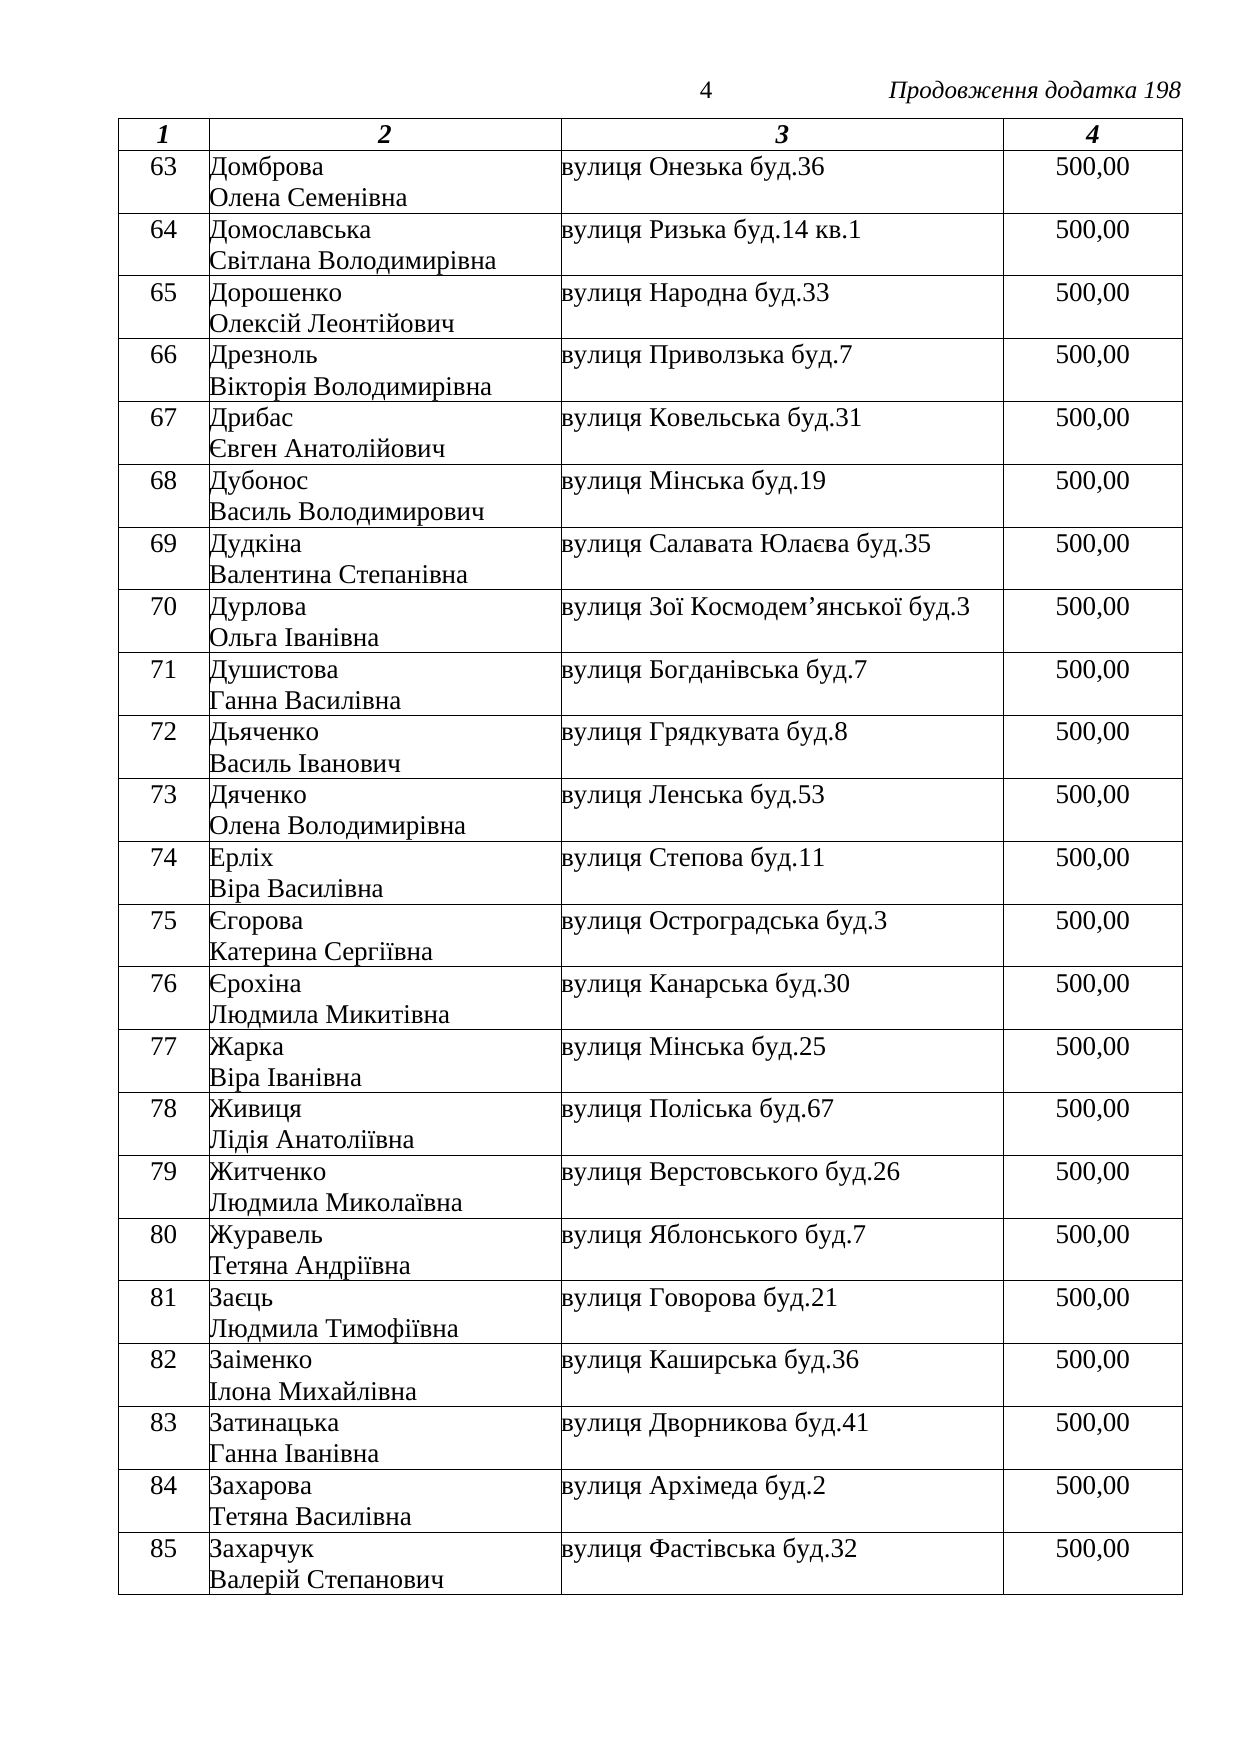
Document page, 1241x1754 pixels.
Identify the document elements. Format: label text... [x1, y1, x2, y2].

table_cell 500,00 [1004, 1344, 1182, 1406]
table_cell 77 [119, 1030, 209, 1092]
table_cell 500,00 [1004, 402, 1182, 464]
table_cell вулиця Верстовського буд.26 [562, 1156, 1003, 1217]
table_cell Дудкіна Валентина Степанівна [210, 528, 561, 589]
table_cell Журавель Тетяна Андріївна [210, 1219, 561, 1280]
table_cell 500,00 [1004, 1533, 1182, 1594]
table_cell вулиця Ковельська буд.31 [562, 402, 1003, 464]
table_cell 500,00 [1004, 716, 1182, 778]
table_cell 85 [119, 1533, 209, 1594]
table_cell 500,00 [1004, 151, 1182, 212]
table_cell 63 [119, 151, 209, 212]
table_cell вулиця Архімеда буд.2 [562, 1470, 1003, 1532]
table_header 3 [562, 119, 1003, 150]
table_cell вулиця Каширська буд.36 [562, 1344, 1003, 1406]
table_cell 67 [119, 402, 209, 464]
table_cell 500,00 [1004, 590, 1182, 652]
table_cell 500,00 [1004, 1470, 1182, 1532]
table_cell Дорошенко Олексій Леонтійович [210, 276, 561, 338]
table_cell вулиця Грядкувата буд.8 [562, 716, 1003, 778]
table_cell 83 [119, 1407, 209, 1469]
table_cell Жарка Віра Іванівна [210, 1030, 561, 1092]
table_cell 66 [119, 339, 209, 401]
table_cell 500,00 [1004, 339, 1182, 401]
table_cell Дяченко Олена Володимирівна [210, 779, 561, 841]
table_cell 500,00 [1004, 1093, 1182, 1155]
table_cell 500,00 [1004, 905, 1182, 966]
table_cell вулиця Говорова буд.21 [562, 1281, 1003, 1343]
table_cell 64 [119, 214, 209, 275]
table_cell 65 [119, 276, 209, 338]
table_cell вулиця Онезька буд.36 [562, 151, 1003, 212]
table_cell 500,00 [1004, 1156, 1182, 1217]
table_cell вулиця Яблонського буд.7 [562, 1219, 1003, 1280]
table_cell 500,00 [1004, 1407, 1182, 1469]
table_cell Дубонос Василь Володимирович [210, 465, 561, 527]
table_cell 69 [119, 528, 209, 589]
table_cell Єгорова Катерина Сергіївна [210, 905, 561, 966]
table_cell Душистова Ганна Василівна [210, 653, 561, 715]
table_cell вулиця Остроградська буд.3 [562, 905, 1003, 966]
table_cell Затинацька Ганна Іванівна [210, 1407, 561, 1469]
table_cell 500,00 [1004, 528, 1182, 589]
table_header 4 [1004, 119, 1182, 150]
table_cell 84 [119, 1470, 209, 1532]
table_cell вулиця Народна буд.33 [562, 276, 1003, 338]
table_header 1 [119, 119, 209, 150]
table_cell 81 [119, 1281, 209, 1343]
table_cell 500,00 [1004, 1219, 1182, 1280]
table_cell Домославська Світлана Володимирівна [210, 214, 561, 275]
table_cell Заєць Людмила Тимофіївна [210, 1281, 561, 1343]
table_cell 76 [119, 967, 209, 1029]
table_cell 68 [119, 465, 209, 527]
table_cell вулиця Мінська буд.25 [562, 1030, 1003, 1092]
table_cell 74 [119, 842, 209, 903]
table_cell 79 [119, 1156, 209, 1217]
table_cell вулиця Фастівська буд.32 [562, 1533, 1003, 1594]
table_cell 500,00 [1004, 779, 1182, 841]
table_cell вулиця Степова буд.11 [562, 842, 1003, 903]
table_header 2 [210, 119, 561, 150]
table_cell Живиця Лідія Анатоліївна [210, 1093, 561, 1155]
table_cell вулиця Приволзька буд.7 [562, 339, 1003, 401]
table_cell вулиця Зої Космодем’янської буд.3 [562, 590, 1003, 652]
table_cell вулиця Канарська буд.30 [562, 967, 1003, 1029]
table_cell вулиця Поліська буд.67 [562, 1093, 1003, 1155]
table_cell 72 [119, 716, 209, 778]
table_cell Захарова Тетяна Василівна [210, 1470, 561, 1532]
table_cell 500,00 [1004, 653, 1182, 715]
table_cell 70 [119, 590, 209, 652]
table_cell Захарчук Валерій Степанович [210, 1533, 561, 1594]
table_cell Дьяченко Василь Іванович [210, 716, 561, 778]
table_cell Житченко Людмила Миколаївна [210, 1156, 561, 1217]
table_cell вулиця Богданівська буд.7 [562, 653, 1003, 715]
table_cell Дрибас Євген Анатолійович [210, 402, 561, 464]
table_cell Заіменко Ілона Михайлівна [210, 1344, 561, 1406]
table_cell 75 [119, 905, 209, 966]
table_cell Дрезноль Вікторія Володимирівна [210, 339, 561, 401]
table_cell Дурлова Ольга Іванівна [210, 590, 561, 652]
table_cell 500,00 [1004, 465, 1182, 527]
table_cell вулиця Дворникова буд.41 [562, 1407, 1003, 1469]
table_cell вулиця Ризька буд.14 кв.1 [562, 214, 1003, 275]
table_cell 78 [119, 1093, 209, 1155]
table_cell Єрохіна Людмила Микитівна [210, 967, 561, 1029]
table_cell вулиця Мінська буд.19 [562, 465, 1003, 527]
table_cell вулиця Ленська буд.53 [562, 779, 1003, 841]
table_cell 82 [119, 1344, 209, 1406]
table_cell 500,00 [1004, 967, 1182, 1029]
table_cell 500,00 [1004, 276, 1182, 338]
table_cell 500,00 [1004, 1030, 1182, 1092]
table_cell 71 [119, 653, 209, 715]
table_cell Ерліх Віра Василівна [210, 842, 561, 903]
table_cell 500,00 [1004, 214, 1182, 275]
table_cell 500,00 [1004, 1281, 1182, 1343]
table_cell 500,00 [1004, 842, 1182, 903]
table_cell 80 [119, 1219, 209, 1280]
table_cell вулиця Салавата Юлаєва буд.35 [562, 528, 1003, 589]
table_cell Домброва Олена Семенівна [210, 151, 561, 212]
table_cell 73 [119, 779, 209, 841]
